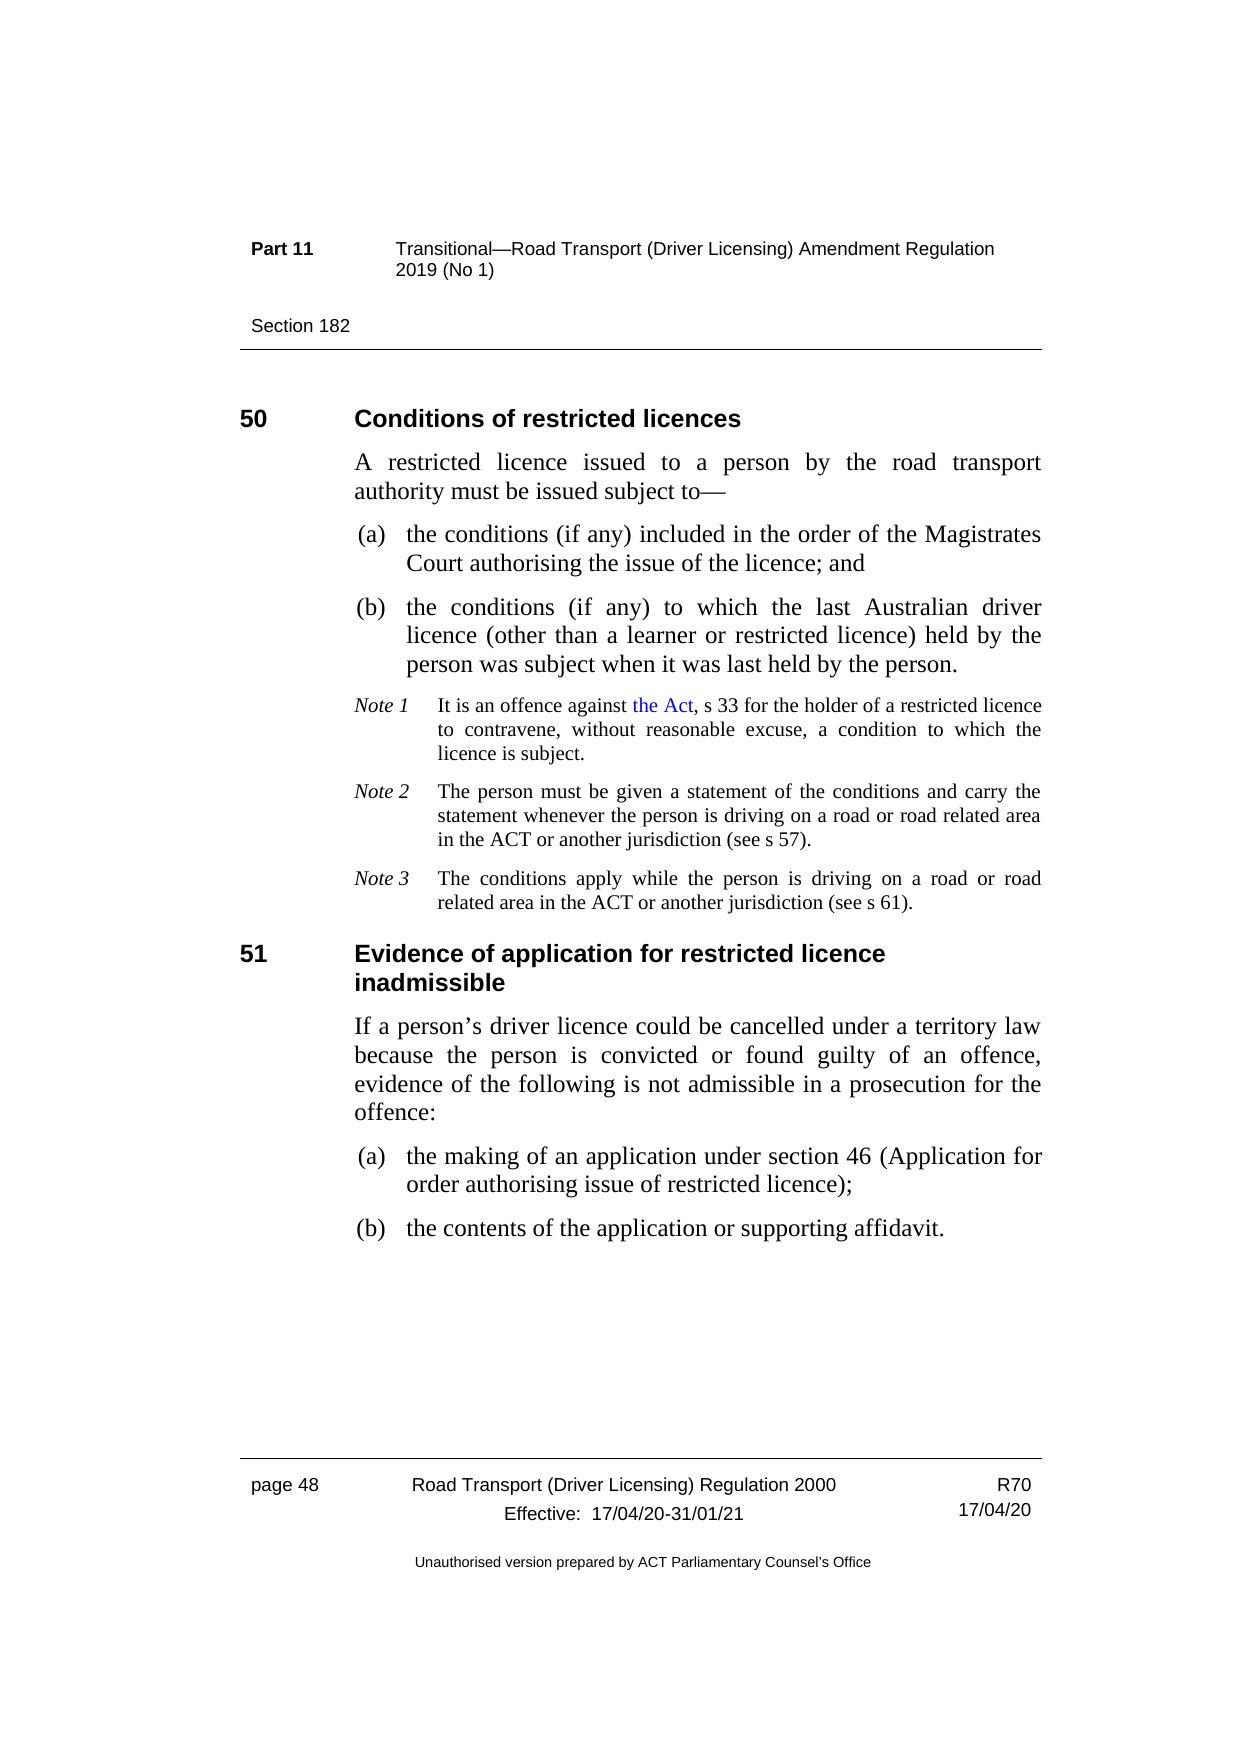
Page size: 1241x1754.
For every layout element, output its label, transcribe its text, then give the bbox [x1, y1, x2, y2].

text (b) the conditions (if any) to which the last Australian driver licence (other than a learner or restricted licence) held by the person was subject when it was last held by the person. [239, 592, 1042, 678]
text (a) the making of an application under section 46 (Application for order authorising issue of restricted licence); [239, 1141, 1042, 1198]
text A restricted licence issued to a person by the road transport authority must be issued subject to— [354, 447, 1042, 505]
text 51 Evidence of application for restricted licence inadmissible [239, 939, 1042, 997]
text Note 1 It is an offence against the Act, s 33 for the holder of a restricted licence to contravene, without reasonable excuse, a condition to which the licence is subject. [354, 692, 1042, 765]
text 50 Conditions of restricted licences [239, 404, 1042, 433]
text (b) the contents of the application or supporting affidavit. [239, 1213, 1042, 1242]
text If a person’s driver licence could be cancelled under a territory law because the person is convicted or found guilty of an offence, evidence of the following is not admissible in a prosecution for the offence: [354, 1011, 1042, 1126]
text Note 3 The conditions apply while the person is driving on a road or road related area in the ACT or another jurisdiction (see s 61). [354, 866, 1042, 914]
text Note 2 The person must be given a statement of the conditions and carry the statement whenever the person is driving on a road or road related area in the ACT or another jurisdiction (see s 57). [354, 779, 1042, 851]
text (a) the conditions (if any) included in the order of the authorising the issue of the licence; and [239, 519, 1042, 577]
